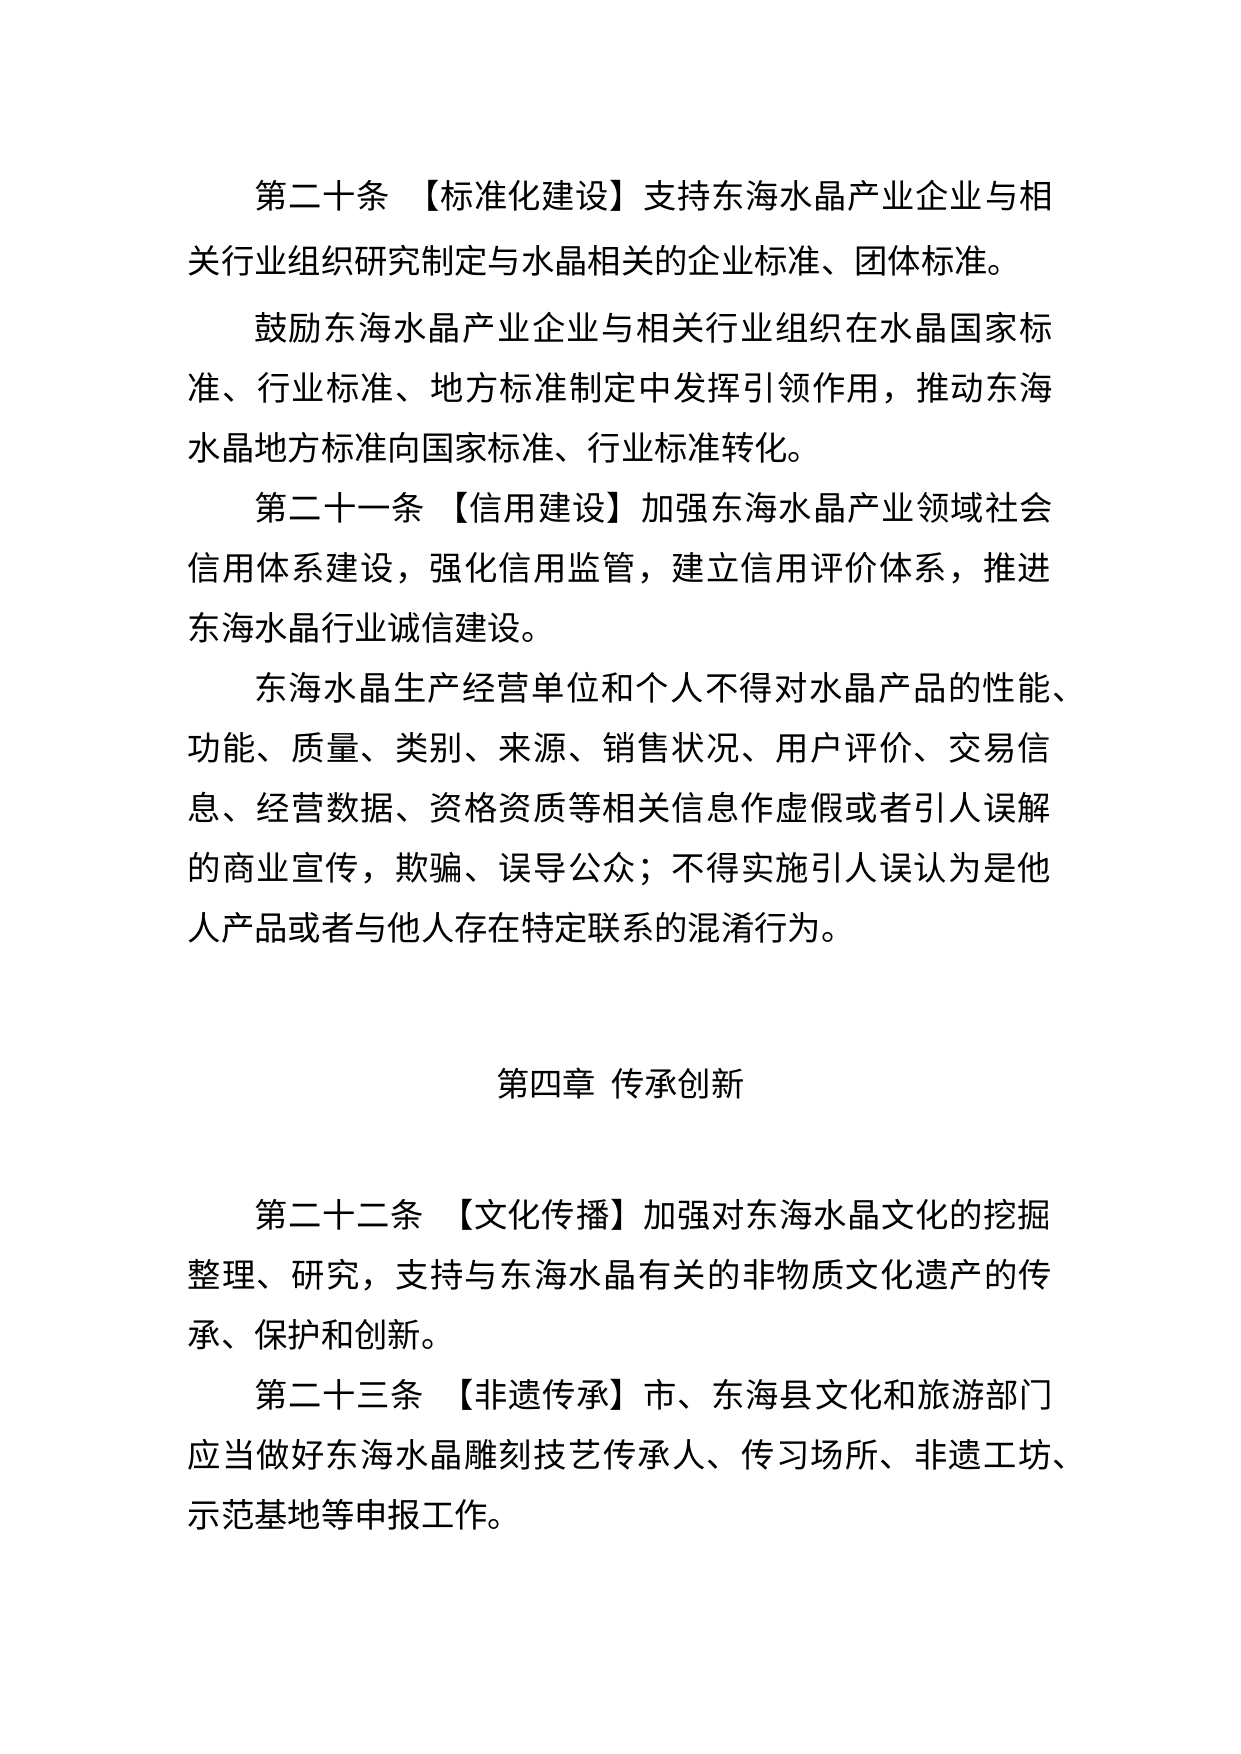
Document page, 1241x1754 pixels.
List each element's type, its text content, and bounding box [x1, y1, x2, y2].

text 东海水晶生产经营单位和个人不得对水晶产品的性能、功能、质量、类别、来源、销售状况、用户评价、交易信息、经营数据、资格资质等相关信息作虚假或者引人误解的商业宣传，欺骗、误导公众；不得实施引人误认为是他人产品或者与他人存在特定联系的混淆行为。 [187, 652, 1053, 952]
text 第二十一条 【信用建设】加强东海水晶产业领域社会信用体系建设，强化信用监管，建立信用评价体系，推进东海水晶行业诚信建设。 [187, 472, 1053, 652]
text 第二十二条 【文化传播】加强对东海水晶文化的挖掘、整理、研究，支持与东海水晶有关的非物质文化遗产的传承、保护和创新。 [187, 1179, 1053, 1359]
list 第四章 传承创新 [187, 1049, 1053, 1114]
text 鼓励东海水晶产业企业与相关行业组织在水晶国家标准、行业标准、地方标准制定中发挥引领作用，推动东海水晶地方标准向国家标准、行业标准转化。 [187, 292, 1053, 472]
list 第二十条 【标准化建设】支持东海水晶产业企业与相关行业组织研究制定与水晶相关的企业标准、团体标准。 [187, 162, 1053, 292]
text 第二十三条 【非遗传承】市、东海县文化和旅游部门应当做好东海水晶雕刻技艺传承人、传习场所、非遗工坊、示范基地等申报工作。 [187, 1359, 1053, 1539]
